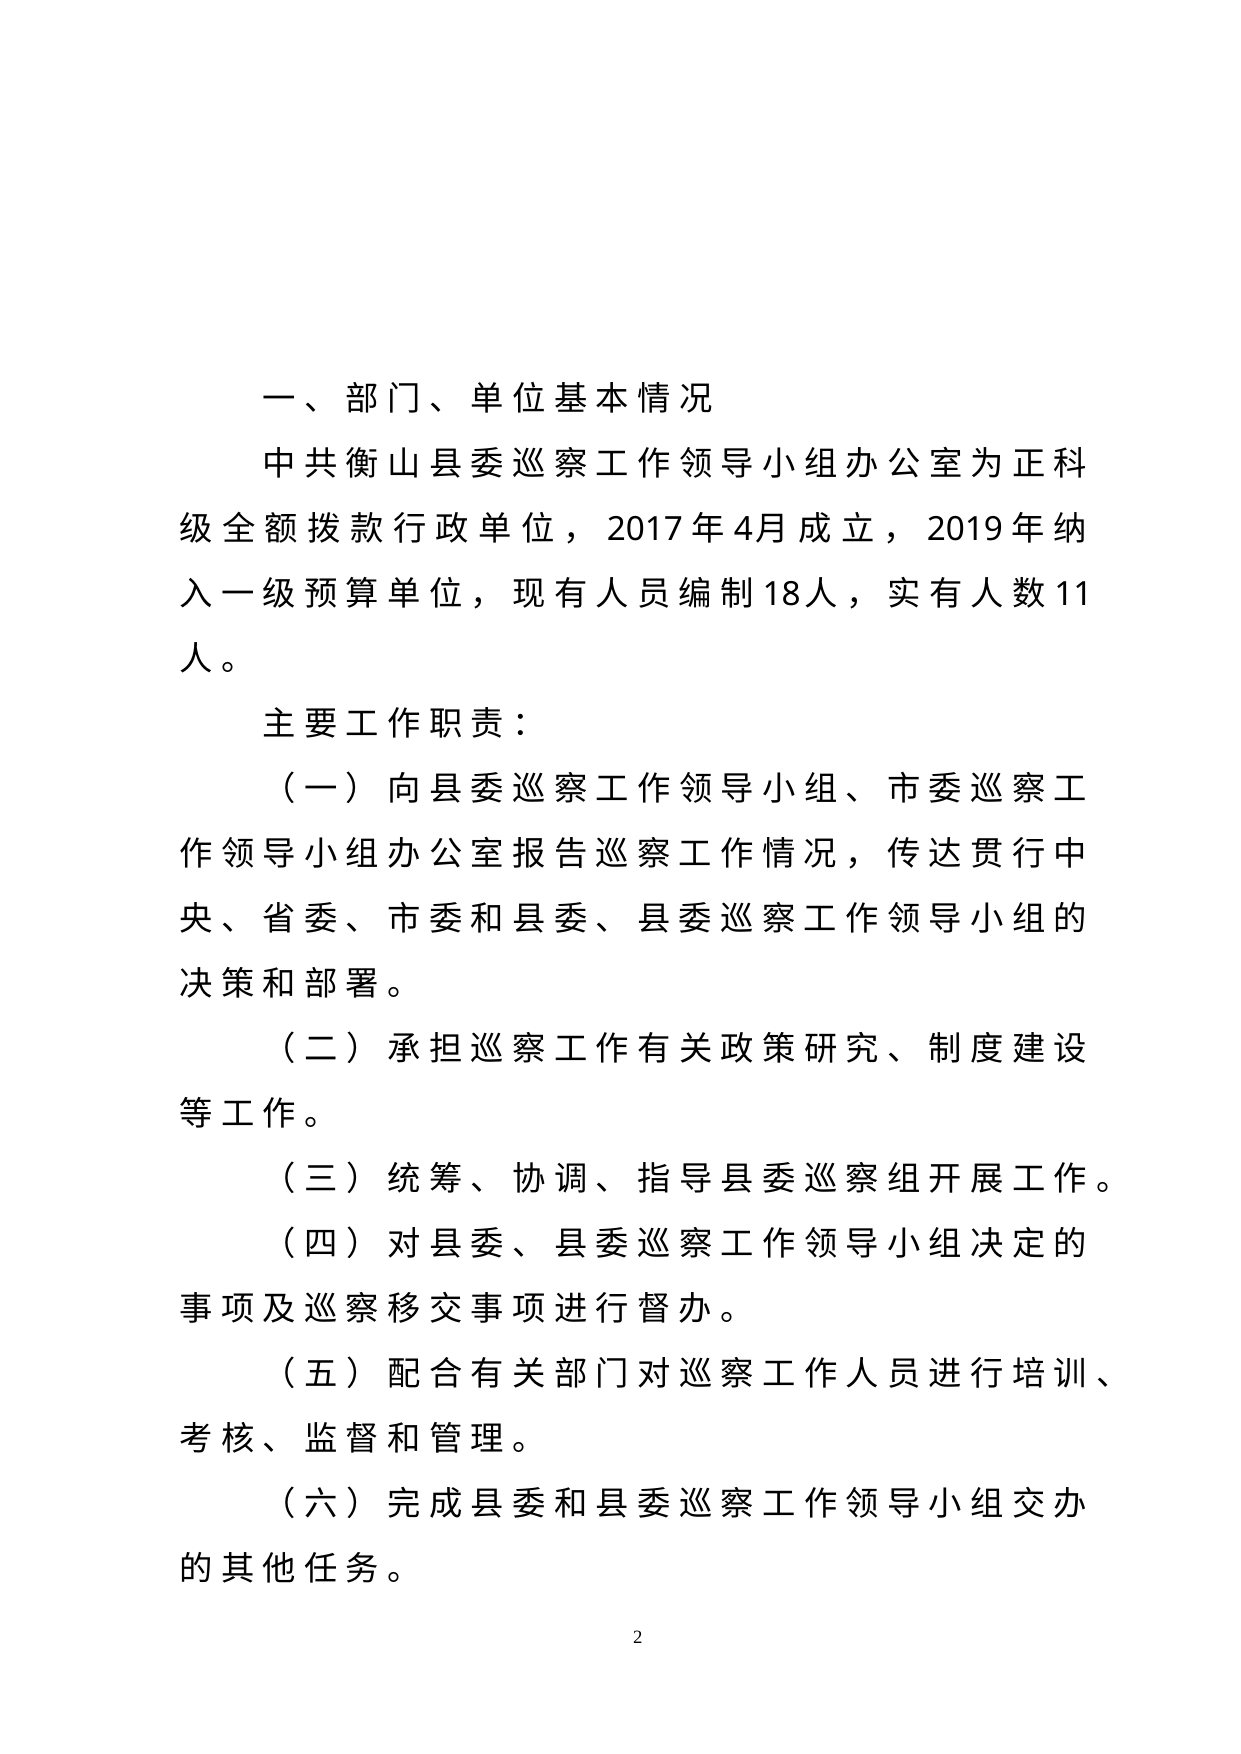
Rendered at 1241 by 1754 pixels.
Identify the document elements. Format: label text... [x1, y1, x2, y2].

text （一）向县委巡察工作领导小组、市委巡察工作领导小组办公室报告巡察工作情况，传达贯行中央、省委、市委和县委、县委巡察工作领导小组的决策和部署。 [179, 753, 1096, 1013]
text 中共衡山县委巡察工作领导小组办公室为正科级全额拨款行政单位，2017年4月成立，2019年纳入一级预算单位，现有人员编制18人，实有人数11人。 [179, 428, 1096, 688]
text （二）承担巡察工作有关政策研究、制度建设等工作。 [179, 1013, 1096, 1143]
list 一、部门、单位基本情况 [179, 363, 1096, 428]
text 主要工作职责： [179, 688, 1096, 753]
text （四）对县委、县委巡察工作领导小组决定的事项及巡察移交事项进行督办。 [179, 1208, 1096, 1338]
text （三）统筹、协调、指导县委巡察组开展工作。 [179, 1143, 1096, 1208]
text （五）配合有关部门对巡察工作人员进行培训、考核、监督和管理。 [179, 1338, 1096, 1468]
text （六）完成县委和县委巡察工作领导小组交办的其他任务。 [179, 1468, 1096, 1598]
